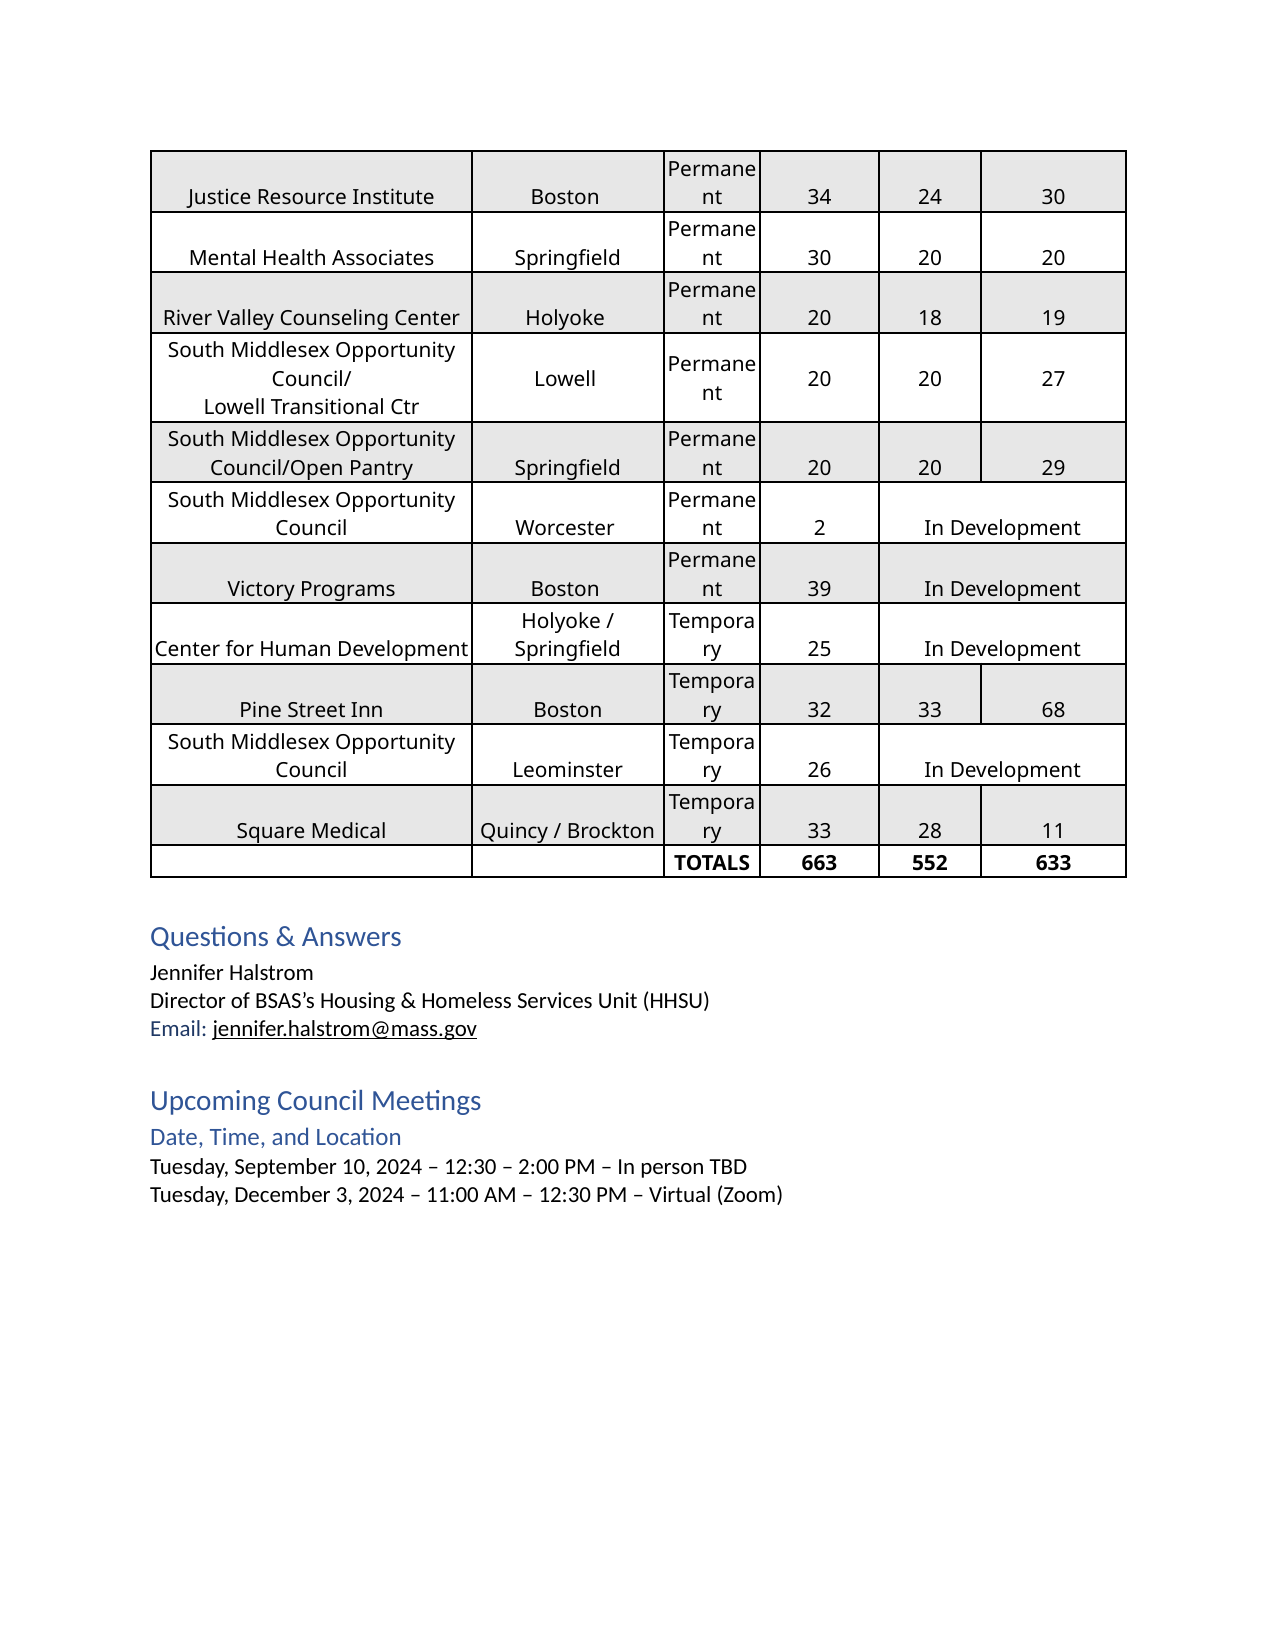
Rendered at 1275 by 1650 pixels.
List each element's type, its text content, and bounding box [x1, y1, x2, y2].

table_cell Temporary [665, 604, 759, 663]
table_cell 30 [761, 213, 878, 271]
table_cell 28 [880, 786, 980, 844]
table_cell 2 [761, 483, 878, 542]
table_cell South Middlesex Opportunity Council [152, 483, 471, 542]
table_cell Springfield [473, 423, 663, 481]
table_cell In Development [880, 483, 1125, 542]
table_cell Holyoke / Springfield [473, 604, 663, 663]
table_cell Springfield [473, 213, 663, 271]
table_cell Quincy / Brockton [473, 786, 663, 844]
table_cell [152, 846, 471, 876]
table_cell Permanent [665, 483, 759, 542]
table_cell 20 [982, 213, 1125, 271]
table_cell South Middlesex Opportunity Council/ Lowell Transitional Ctr [152, 334, 471, 421]
table_cell 33 [761, 786, 878, 844]
table_cell Lowell [473, 334, 663, 421]
table_cell Boston [473, 544, 663, 602]
table_cell Permanent [665, 213, 759, 271]
table_cell 24 [880, 152, 980, 211]
table_cell Permanent [665, 273, 759, 332]
table_cell Victory Programs [152, 544, 471, 602]
table_cell 20 [761, 273, 878, 332]
table_cell South Middlesex Opportunity Council [152, 725, 471, 784]
table_cell 552 [880, 846, 980, 876]
table_cell 11 [982, 786, 1125, 844]
text Tuesday, September 10, 2024 – 12:30 – 2:00 PM – In person TBD [150, 1152, 1125, 1180]
table_cell Holyoke [473, 273, 663, 332]
table_cell Temporary [665, 725, 759, 784]
table_cell Permanent [665, 152, 759, 211]
table_cell Pine Street Inn [152, 665, 471, 723]
table_cell 26 [761, 725, 878, 784]
table_cell In Development [880, 604, 1125, 663]
table_cell Boston [473, 152, 663, 211]
text Upcoming Council Meetings [150, 1082, 1125, 1117]
table_cell 663 [761, 846, 878, 876]
table_cell South Middlesex Opportunity Council/Open Pantry [152, 423, 471, 481]
table_cell Permanent [665, 334, 759, 421]
table_cell 27 [982, 334, 1125, 421]
table_cell Square Medical [152, 786, 471, 844]
table_cell River Valley Counseling Center [152, 273, 471, 332]
table_cell 29 [982, 423, 1125, 481]
text Tuesday, December 3, 2024 – 11:00 AM – 12:30 PM – Virtual (Zoom) [150, 1180, 1125, 1208]
table_cell Boston [473, 665, 663, 723]
table_cell 18 [880, 273, 980, 332]
table_cell 20 [761, 334, 878, 421]
table_cell 25 [761, 604, 878, 663]
table_cell 633 [982, 846, 1125, 876]
table_cell 19 [982, 273, 1125, 332]
table_cell Mental Health Associates [152, 213, 471, 271]
table_cell Leominster [473, 725, 663, 784]
table_cell Temporary [665, 665, 759, 723]
table_cell Permanent [665, 423, 759, 481]
table_cell 32 [761, 665, 878, 723]
table_cell Center for Human Development [152, 604, 471, 663]
table_cell 20 [880, 334, 980, 421]
text Jennifer Halstrom [150, 958, 1125, 986]
table_cell 20 [880, 423, 980, 481]
table_cell 20 [761, 423, 878, 481]
text Director of BSAS’s Housing & Homeless Services Unit (HHSU) [150, 986, 1125, 1014]
table_cell 30 [982, 152, 1125, 211]
table_cell In Development [880, 544, 1125, 602]
text Date, Time, and Location [150, 1122, 1125, 1152]
text Questions & Answers [150, 918, 1125, 954]
table_cell 34 [761, 152, 878, 211]
table_cell 39 [761, 544, 878, 602]
table_cell 33 [880, 665, 980, 723]
table_cell TOTALS [665, 846, 759, 876]
text Email: jennifer.halstrom@mass.gov [150, 1014, 1125, 1042]
table_cell [473, 846, 663, 876]
table_cell Permanent [665, 544, 759, 602]
table_cell Justice Resource Institute [152, 152, 471, 211]
table_cell 68 [982, 665, 1125, 723]
table_cell 20 [880, 213, 980, 271]
table_cell In Development [880, 725, 1125, 784]
table_cell Worcester [473, 483, 663, 542]
table_cell Temporary [665, 786, 759, 844]
